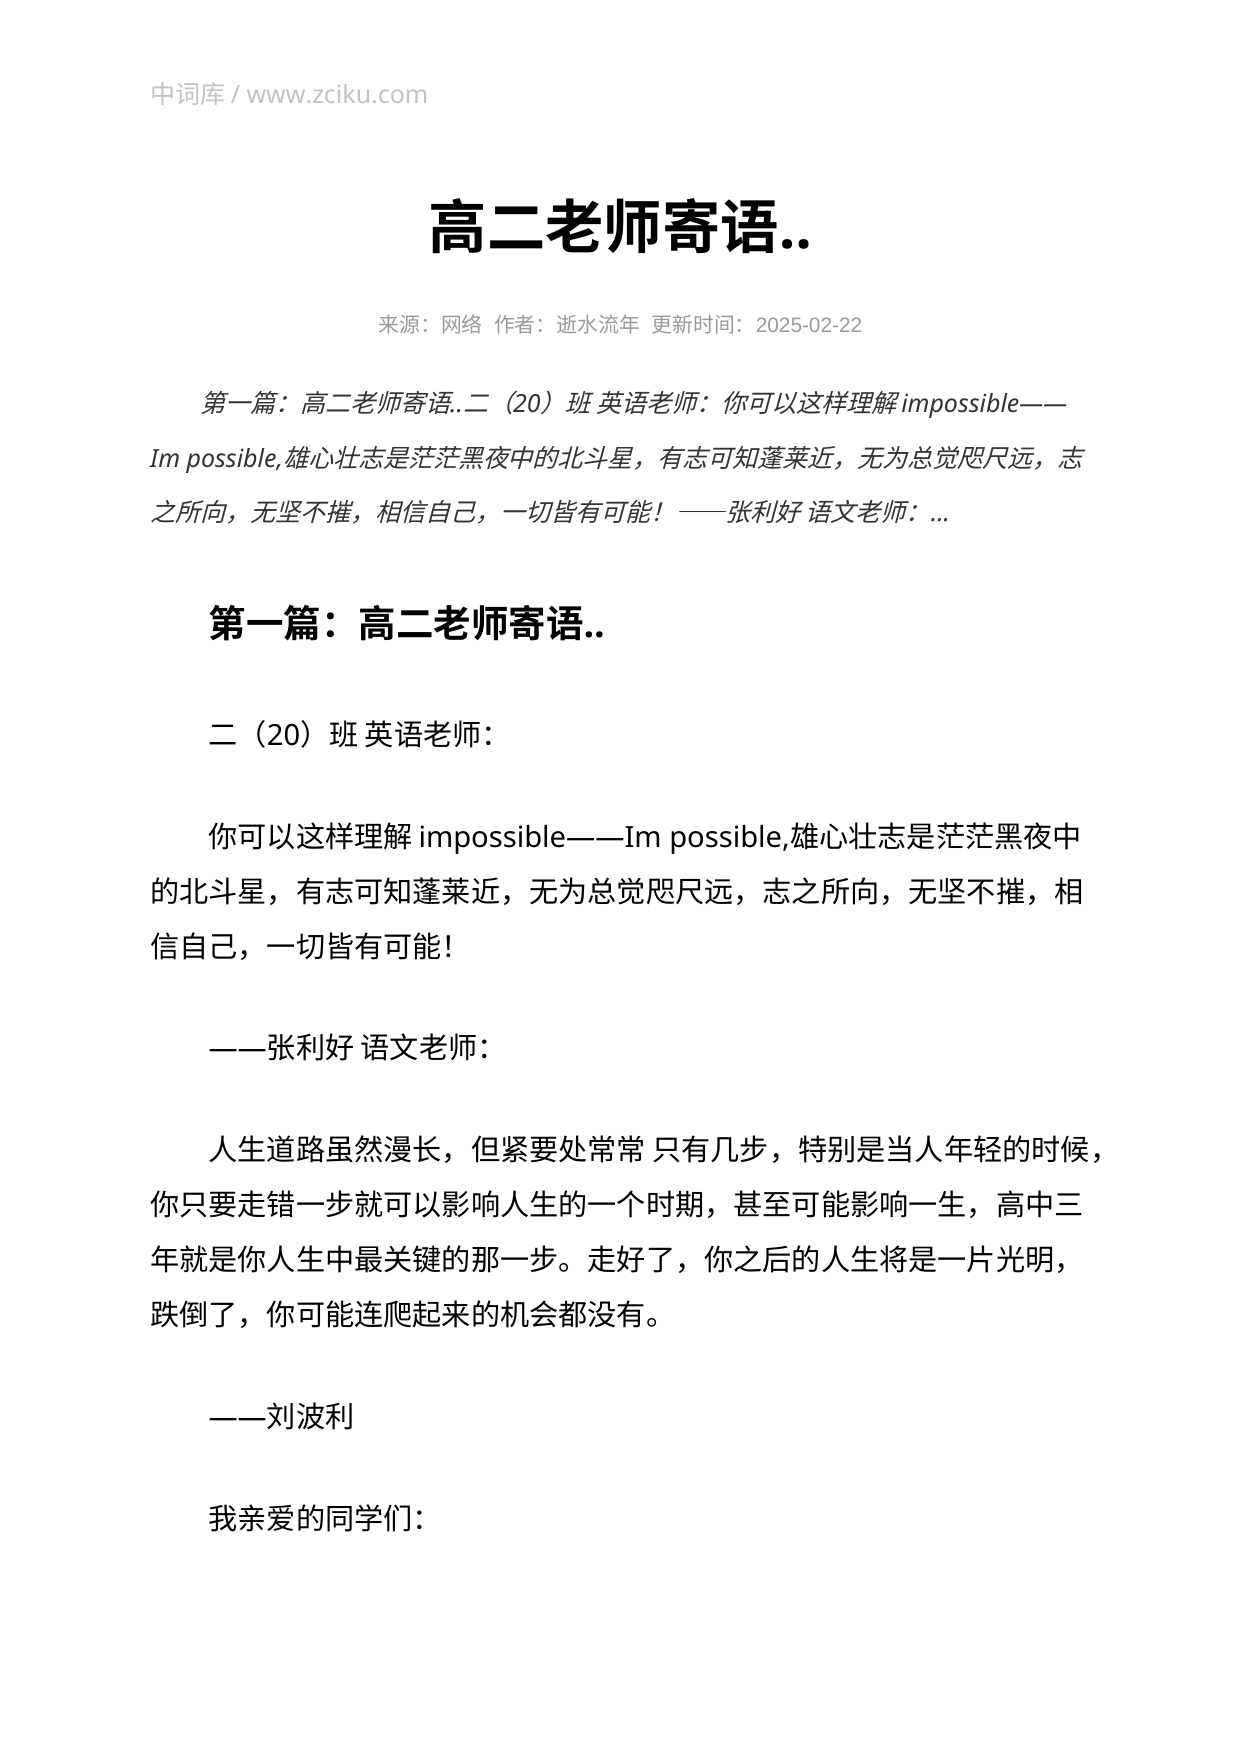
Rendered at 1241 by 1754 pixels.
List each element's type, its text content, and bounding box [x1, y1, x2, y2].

text 第一篇：高二老师寄语..二（20）班 英语老师：你可以这样理解impossible——Im possible,雄心壮志是茫茫黑夜中的北斗星，有志可知蓬莱近，无为总觉咫尺远，志之所向，无坚不摧，相信自己，一切皆有可能！——张利好 语文老师：... [150, 384, 1090, 529]
text 你可以这样理解impossible——Im possible,雄心壮志是茫茫黑夜中的北斗星，有志可知蓬莱近，无为总觉咫尺远，志之所向，无坚不摧，相信自己，一切皆有可能！ [150, 813, 1090, 966]
text ——刘波利 [150, 1393, 1090, 1436]
text 我亲爱的同学们： [150, 1495, 1090, 1538]
text 二（20）班 英语老师： [150, 711, 1090, 754]
text 第一篇：高二老师寄语.. [150, 594, 1090, 648]
text ——张利好 语文老师： [150, 1025, 1090, 1067]
text 来源：网络 作者：逝水流年 更新时间：2025-02-22 [150, 313, 1090, 337]
text 人生道路虽然漫长，但紧要处常常 只有几步，特别是当人年轻的时候，你只要走错一步就可以影响人生的一个时期，甚至可能影响一生，高中三年就是你人生中最关键的那一步。走好了，你之后的人生将是一片光明，跌倒了，你可能连爬起来的机会都没有。 [150, 1127, 1090, 1334]
subtitle 高二老师寄语.. [150, 181, 1090, 266]
